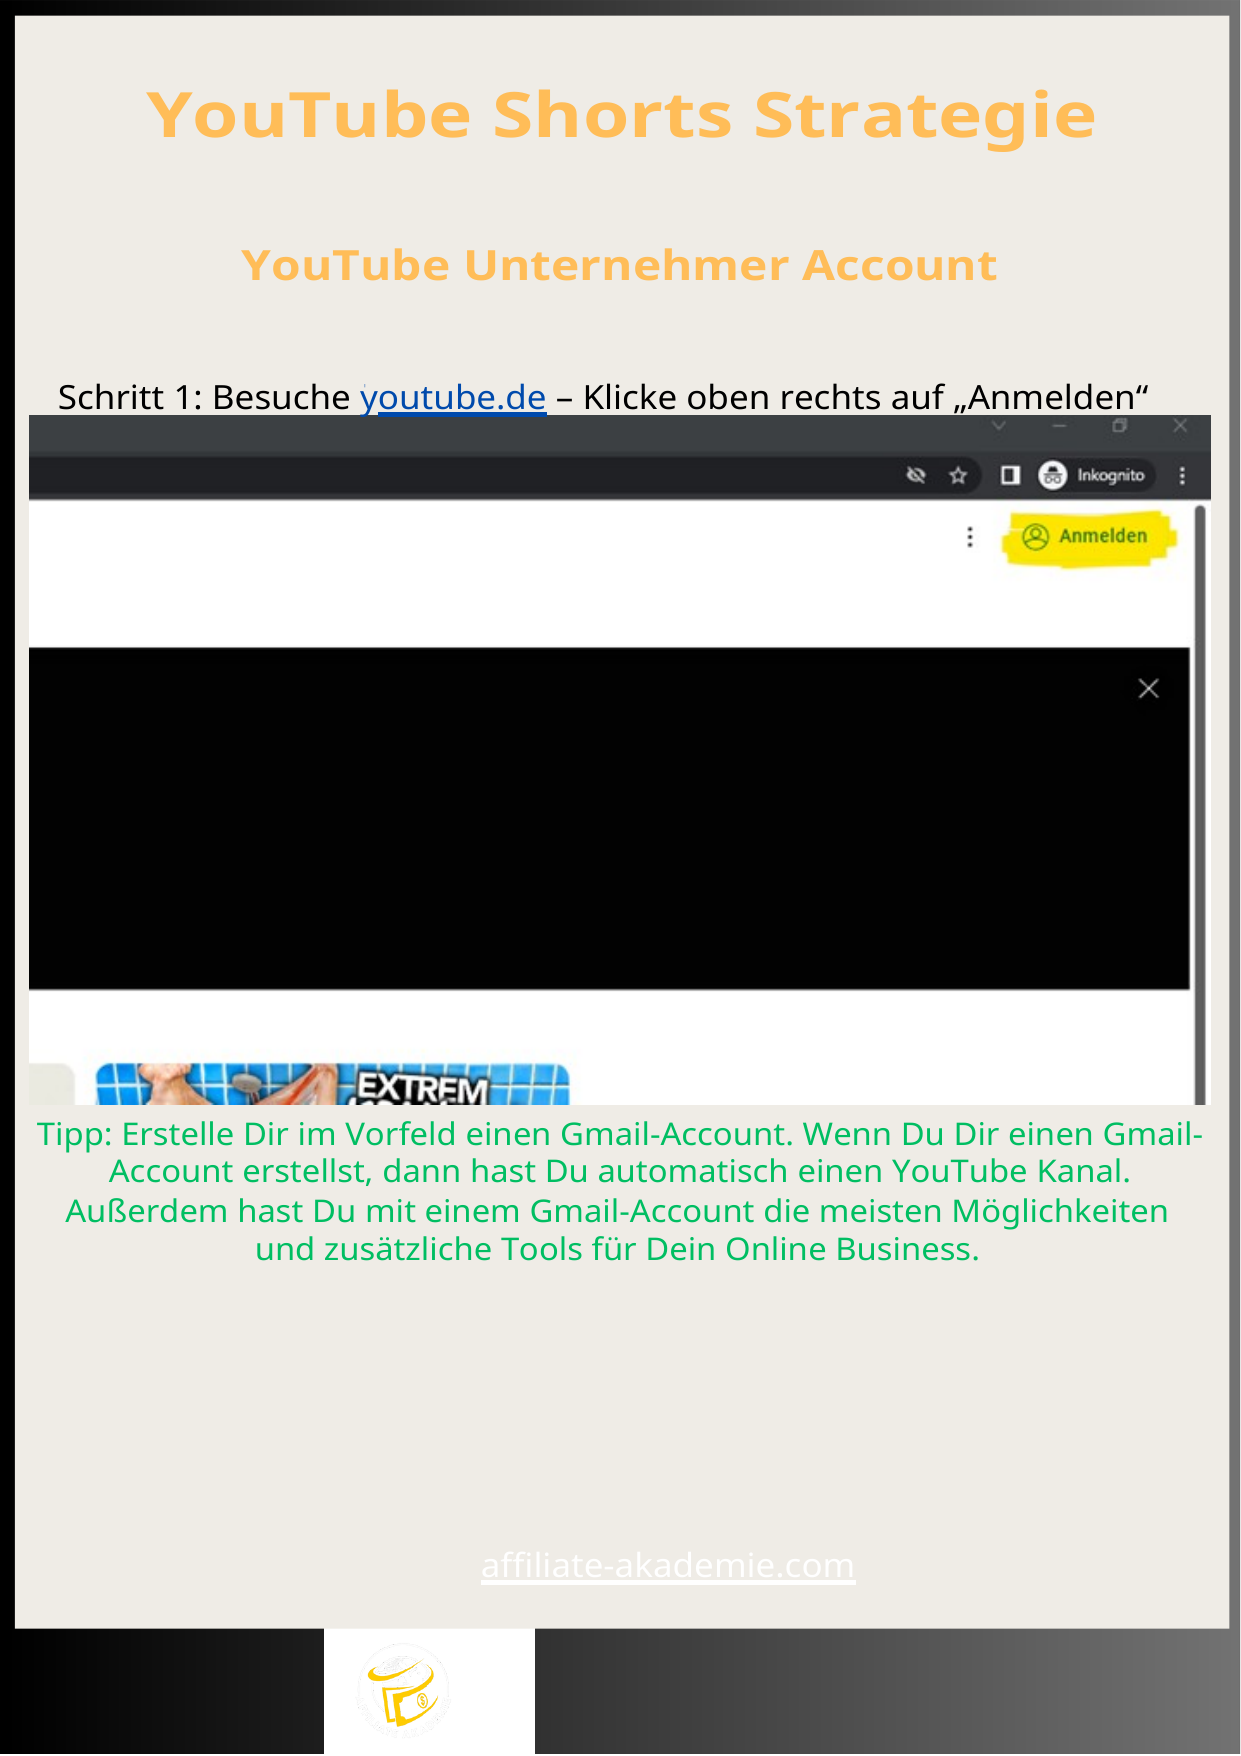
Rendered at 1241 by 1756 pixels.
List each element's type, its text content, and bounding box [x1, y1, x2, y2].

picture [0, 0, 1241, 1754]
text Tipp: Erstelle Dir im Vorfeld einen Gmail-Account. Wenn Du Dir einen Gmail- Account erstellst, dann hast Du automatisch einen YouTube Kanal. [30, 1114, 1210, 1192]
text Schritt 1: Besuche youtube.de – Klicke oben rechts auf „Anmelden“ [58, 374, 1223, 419]
text Außerdem hast Du mit einem Gmail-Account die meisten Möglichkeiten und zusätzliche Tools für Dein Online Business. [35, 1192, 1199, 1269]
subtitle YouTube Unternehmer Account [40, 235, 1199, 292]
text affiliate-akademie.com [136, 1542, 1199, 1587]
subtitle YouTube Shorts Strategie [40, 70, 1203, 155]
